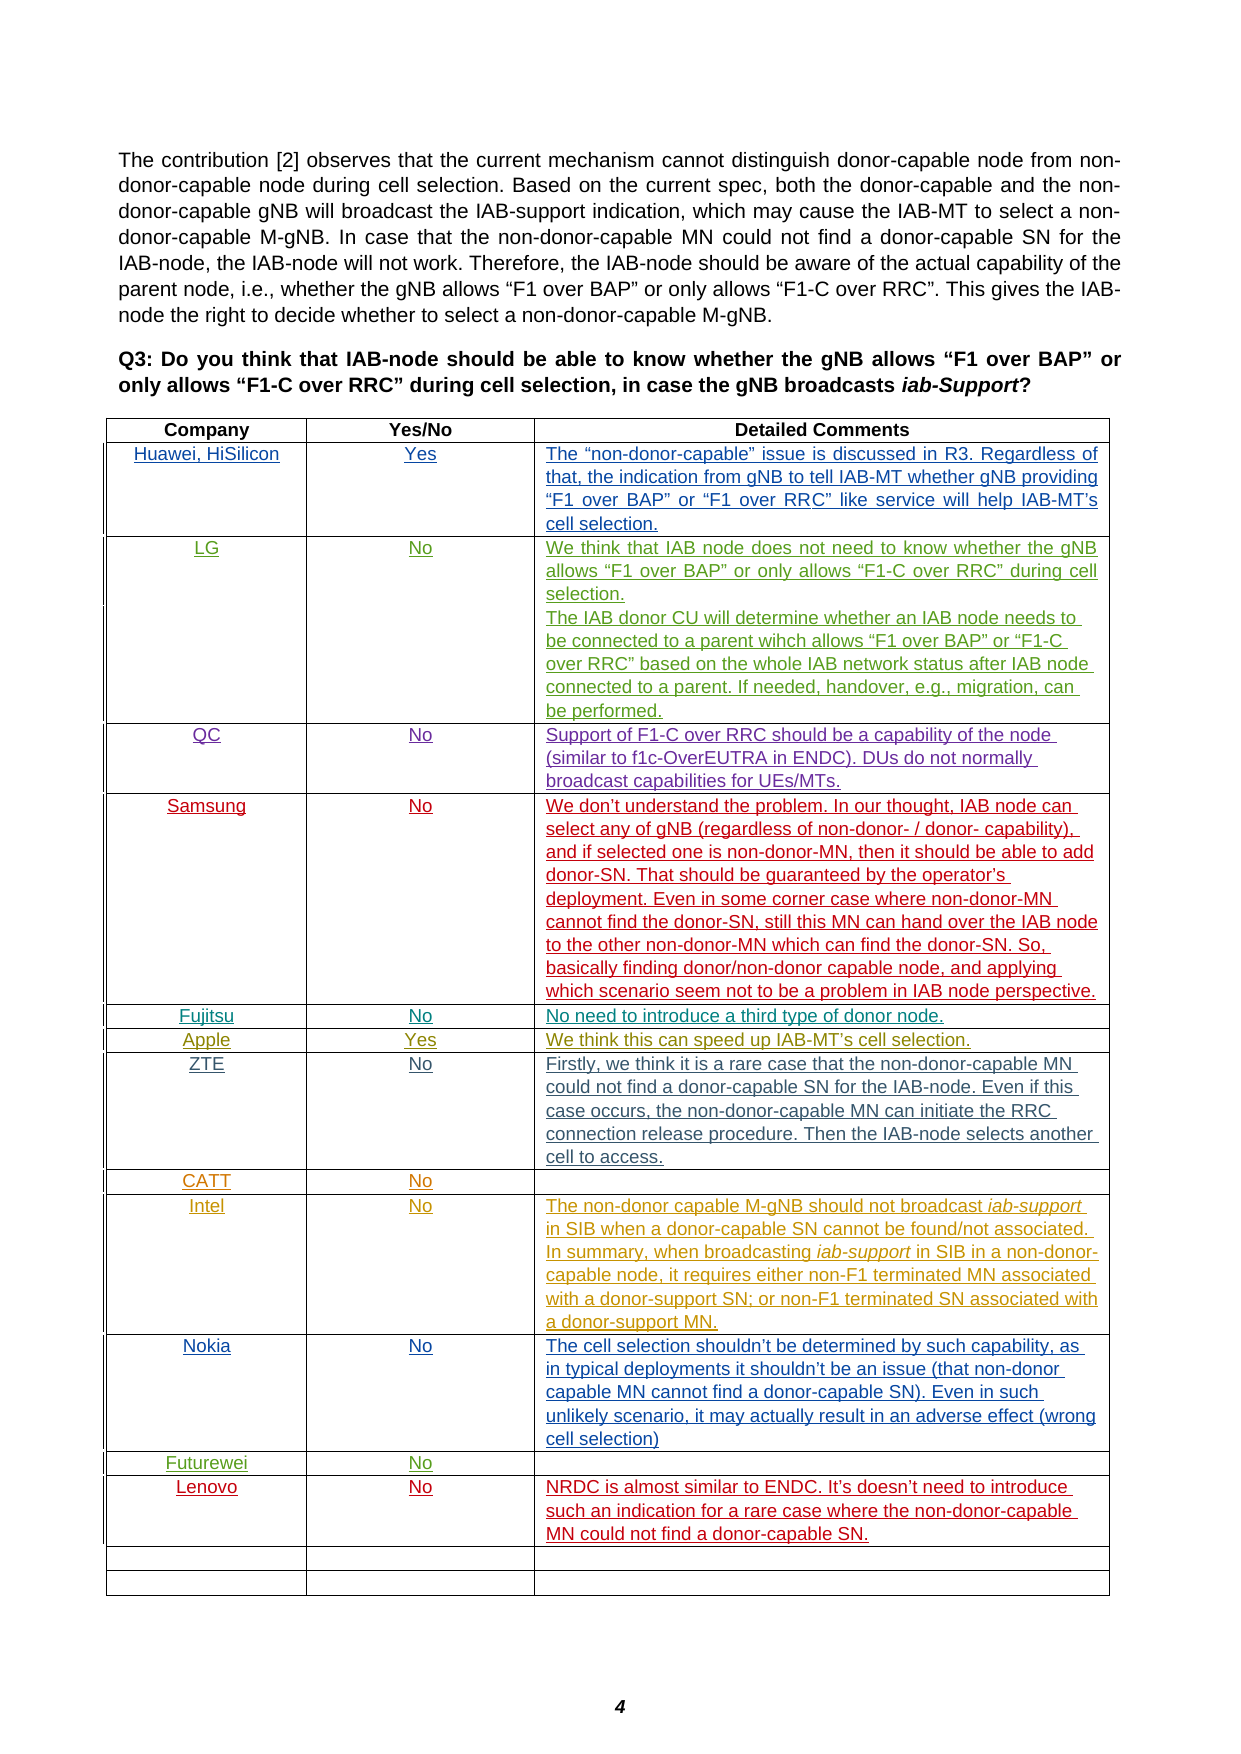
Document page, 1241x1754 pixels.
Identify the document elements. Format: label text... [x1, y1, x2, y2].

table_header Company [107, 419, 306, 442]
table_cell [535, 1571, 1109, 1594]
table_cell [535, 1452, 1109, 1475]
table_cell [107, 1335, 306, 1451]
table_cell [107, 1170, 306, 1193]
table_cell [307, 1571, 534, 1594]
table_cell [307, 724, 534, 793]
table_cell [307, 1476, 534, 1546]
table_cell [535, 1170, 1109, 1193]
table_cell [307, 1005, 534, 1028]
table_cell [307, 1053, 534, 1169]
table_cell [535, 443, 1109, 536]
table_cell [107, 1195, 306, 1334]
table_cell [307, 1170, 534, 1193]
table_cell [535, 1335, 1109, 1451]
table_cell [107, 1547, 306, 1570]
table_cell [107, 537, 306, 723]
table_cell [535, 1476, 1109, 1546]
table_cell [107, 1571, 306, 1594]
table_cell [535, 794, 1109, 1003]
table_cell [107, 1053, 306, 1169]
table_cell [307, 537, 534, 723]
table_cell [535, 1547, 1109, 1570]
table_cell [307, 1547, 534, 1570]
table_cell [107, 443, 306, 536]
table_cell [307, 1029, 534, 1052]
table_cell [107, 1476, 306, 1546]
table_header Yes/No [307, 419, 534, 442]
table_cell [307, 794, 534, 1003]
table_cell [307, 1335, 534, 1451]
text Q3: Do you think that IAB-node should be able to know whether the gNB allows “F1 over BAP” or only allows “F1-C over RRC” during cell selection, in case the gNB broadcasts iab-Support? [118, 347, 1122, 397]
table_cell [307, 1195, 534, 1334]
table_cell [535, 724, 1109, 793]
table_cell [535, 1005, 1109, 1028]
table_cell [535, 537, 1109, 723]
table_cell [307, 1452, 534, 1475]
table_cell [307, 443, 534, 536]
table_cell [535, 1195, 1109, 1334]
table_cell [107, 794, 306, 1003]
table_cell [107, 1029, 306, 1052]
table_cell [107, 724, 306, 793]
table_cell [107, 1005, 306, 1028]
table_cell [107, 1452, 306, 1475]
table_cell [535, 1053, 1109, 1169]
table_header Detailed Comments [535, 419, 1109, 442]
text The contribution [2] observes that the current mechanism cannot distinguish donor-capable node from non-donor-capable node during cell selection. Based on the current spec, both the donor-capable and the non-donor-capable gNB will broadcast the IAB-support indication, which may cause the IAB-MT to select a non-donor-capable M-gNB. In case that the non-donor-capable MN could not find a donor-capable SN for the IAB-node, the IAB-node will not work. Therefore, the IAB-node should be aware of the actual capability of the parent node, i.e., whether the gNB allows “F1 over BAP” or only allows “F1-C over RRC”. This gives the IAB-node the right to decide whether to select a non-donor-capable M-gNB. [118, 147, 1122, 326]
table_cell [535, 1029, 1109, 1052]
